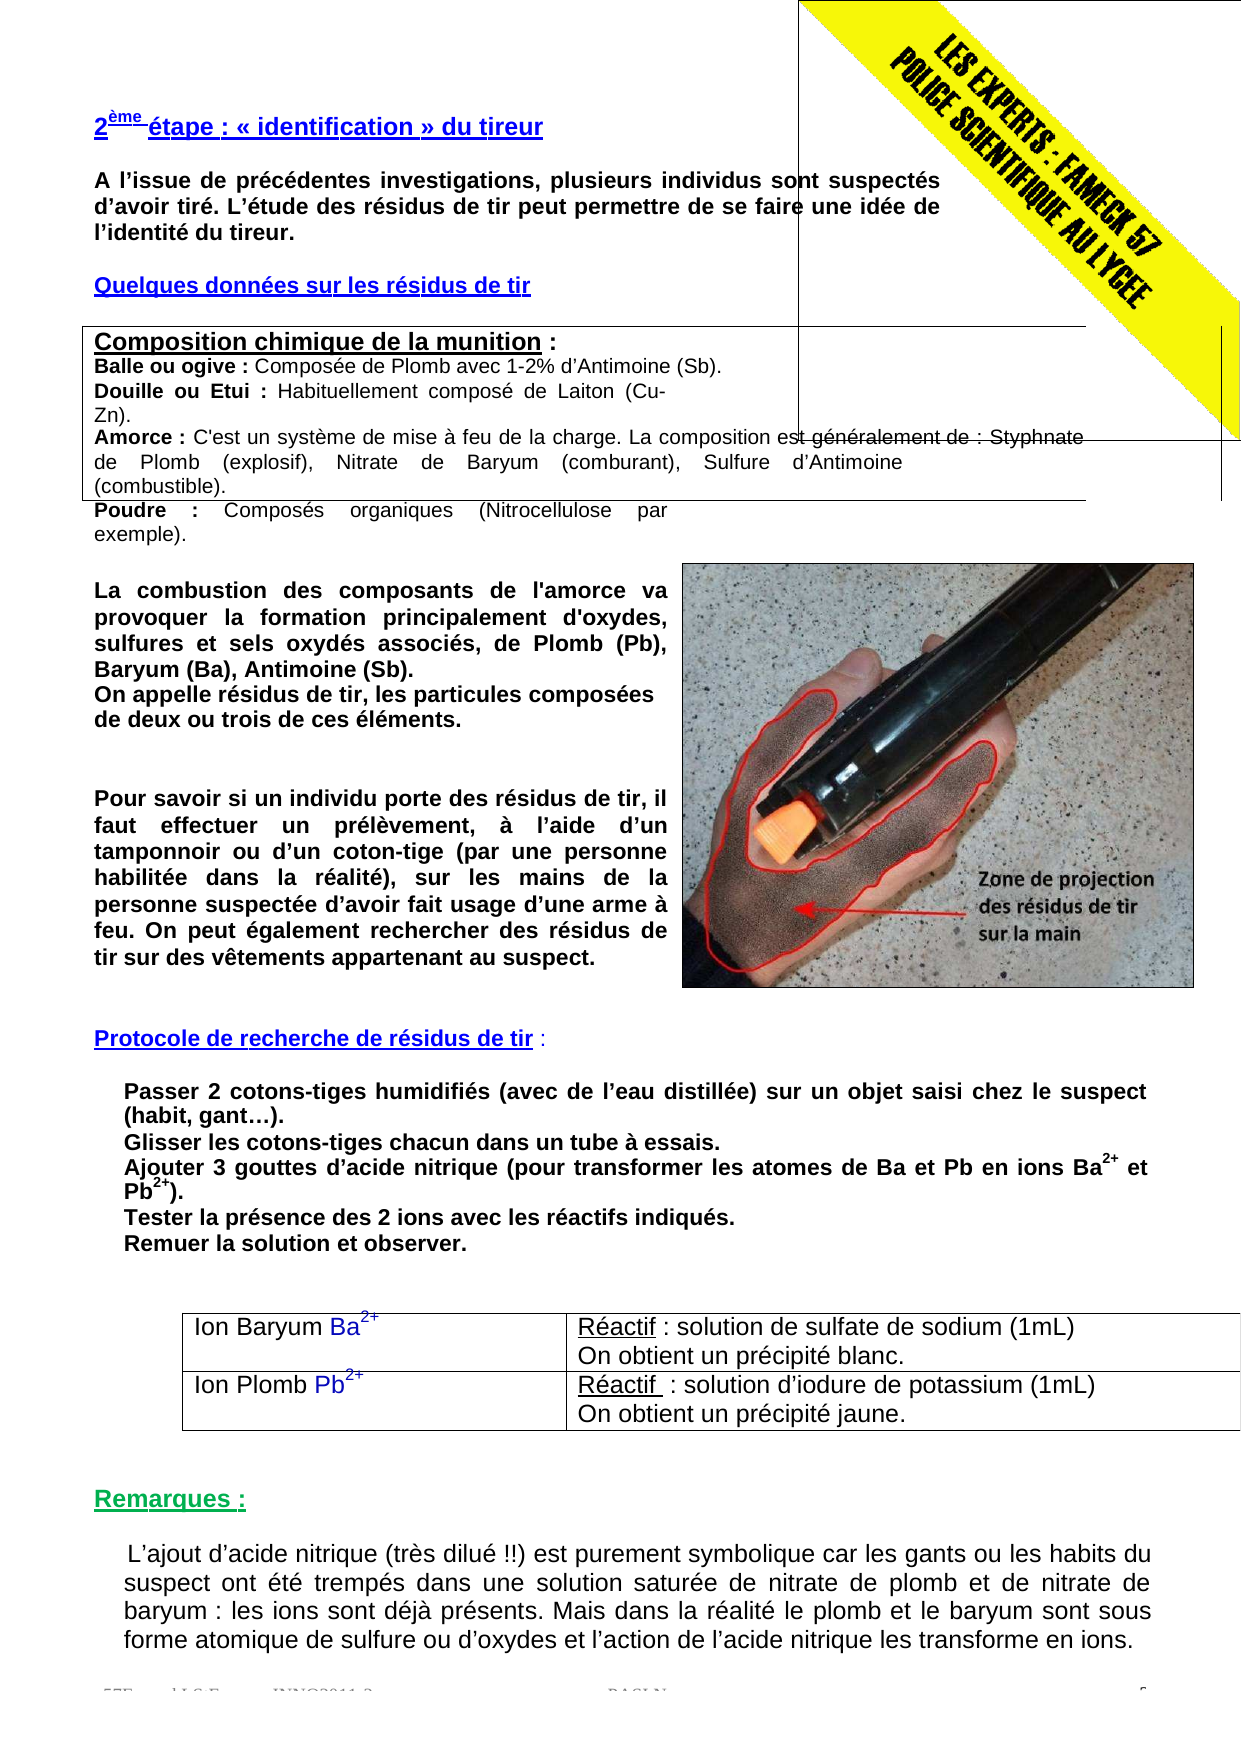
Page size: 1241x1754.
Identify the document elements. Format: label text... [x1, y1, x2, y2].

text de Plomb (explosif), Nitrate de Baryum (comburant), Sulfure d’Antimoine (combustible). [94, 450, 903, 498]
picture [683, 564, 1193, 987]
table_header Réactif : solution de sulfate de sodium (1mL) On obtient un précipité blanc. [567, 1314, 1240, 1371]
text L’ajout d’acide nitrique (très dilué !!) est purement symbolique car les gants ou les habits du suspect ont été trempés dans une solution saturée de nitrate de plomb et de nitrate de baryum : les ions sont déjà présents. Mais dans la réalité le plomb et le baryum sont sous forme atomique de sulfure ou d’oxydes et l’action de l’acide nitrique les transforme en ions. [94, 1539, 1151, 1654]
text Protocole de recherche de résidus de tir : [94, 1025, 549, 1051]
text Douille ou Etui : Habituellement composé de Laiton (Cu-Zn). [94, 378, 666, 426]
text Pb2+). [123, 1179, 172, 1204]
picture [799, 1, 1241, 440]
text Pour savoir si un individu porte des résidus de tir, il faut effectuer un prélèvement, à l’aide d’un tamponnoir ou d’un coton-tige (par une personne habilitée dans la réalité), sur les mains de la personne suspectée d’avoir fait usage d’une arme à feu. On peut également rechercher des résidus de tir sur des vêtements appartenant au suspect. [94, 785, 667, 970]
table_cell Réactif : solution d’iodure de potassium (1mL) On obtient un précipité jaune. [567, 1372, 1240, 1429]
table_cell Ion Plomb Pb2+ [183, 1372, 566, 1429]
text Balle ou ogive : Composée de Plomb avec 1-2% d’Antimoine (Sb). [94, 356, 722, 378]
text Glisser les cotons-tiges chacun dans un tube à essais. [94, 1129, 724, 1154]
text Remarques : [94, 1485, 1205, 1512]
text Ajouter 3 gouttes d’acide nitrique (pour transformer les atomes de Ba et Pb en ions Ba2+ et [94, 1154, 1151, 1179]
text Remuer la solution et observer. [94, 1231, 470, 1256]
text Passer 2 cotons-tiges humidifiés (avec de l’eau distillée) sur un objet saisi chez le suspect [94, 1078, 1151, 1104]
text Amorce : C'est un système de mise à feu de la charge. La composition est généralement de : Styphnate [94, 426, 1087, 449]
text Pb2+). [166, 1179, 1205, 1204]
text 2ème étape : « identification » du tireur [94, 108, 1205, 139]
text A l’issue de précédentes investigations, plusieurs individus sont suspectés d’avoir tiré. L’étude des résidus de tir peut permettre de se faire une idée de l’identité du tireur. [94, 167, 941, 246]
text Composition chimique de la munition : [94, 327, 559, 356]
text Poudre : Composés organiques (Nitrocellulose par exemple). [94, 498, 667, 546]
text La combustion des composants de l'amorce va provoquer la formation principalement d'oxydes, sulfures et sels oxydés associés, de Plomb (Pb), Baryum (Ba), Antimoine (Sb). [94, 577, 667, 682]
text Quelques données sur les résidus de tir [94, 272, 534, 297]
text On appelle résidus de tir, les particules composées de deux ou trois de ces éléments. [94, 683, 658, 733]
text (habit, gant…). [123, 1104, 1205, 1129]
text Tester la présence des 2 ions avec les réactifs indiqués. [94, 1204, 738, 1231]
table_header Ion Baryum Ba2+ [183, 1314, 566, 1371]
